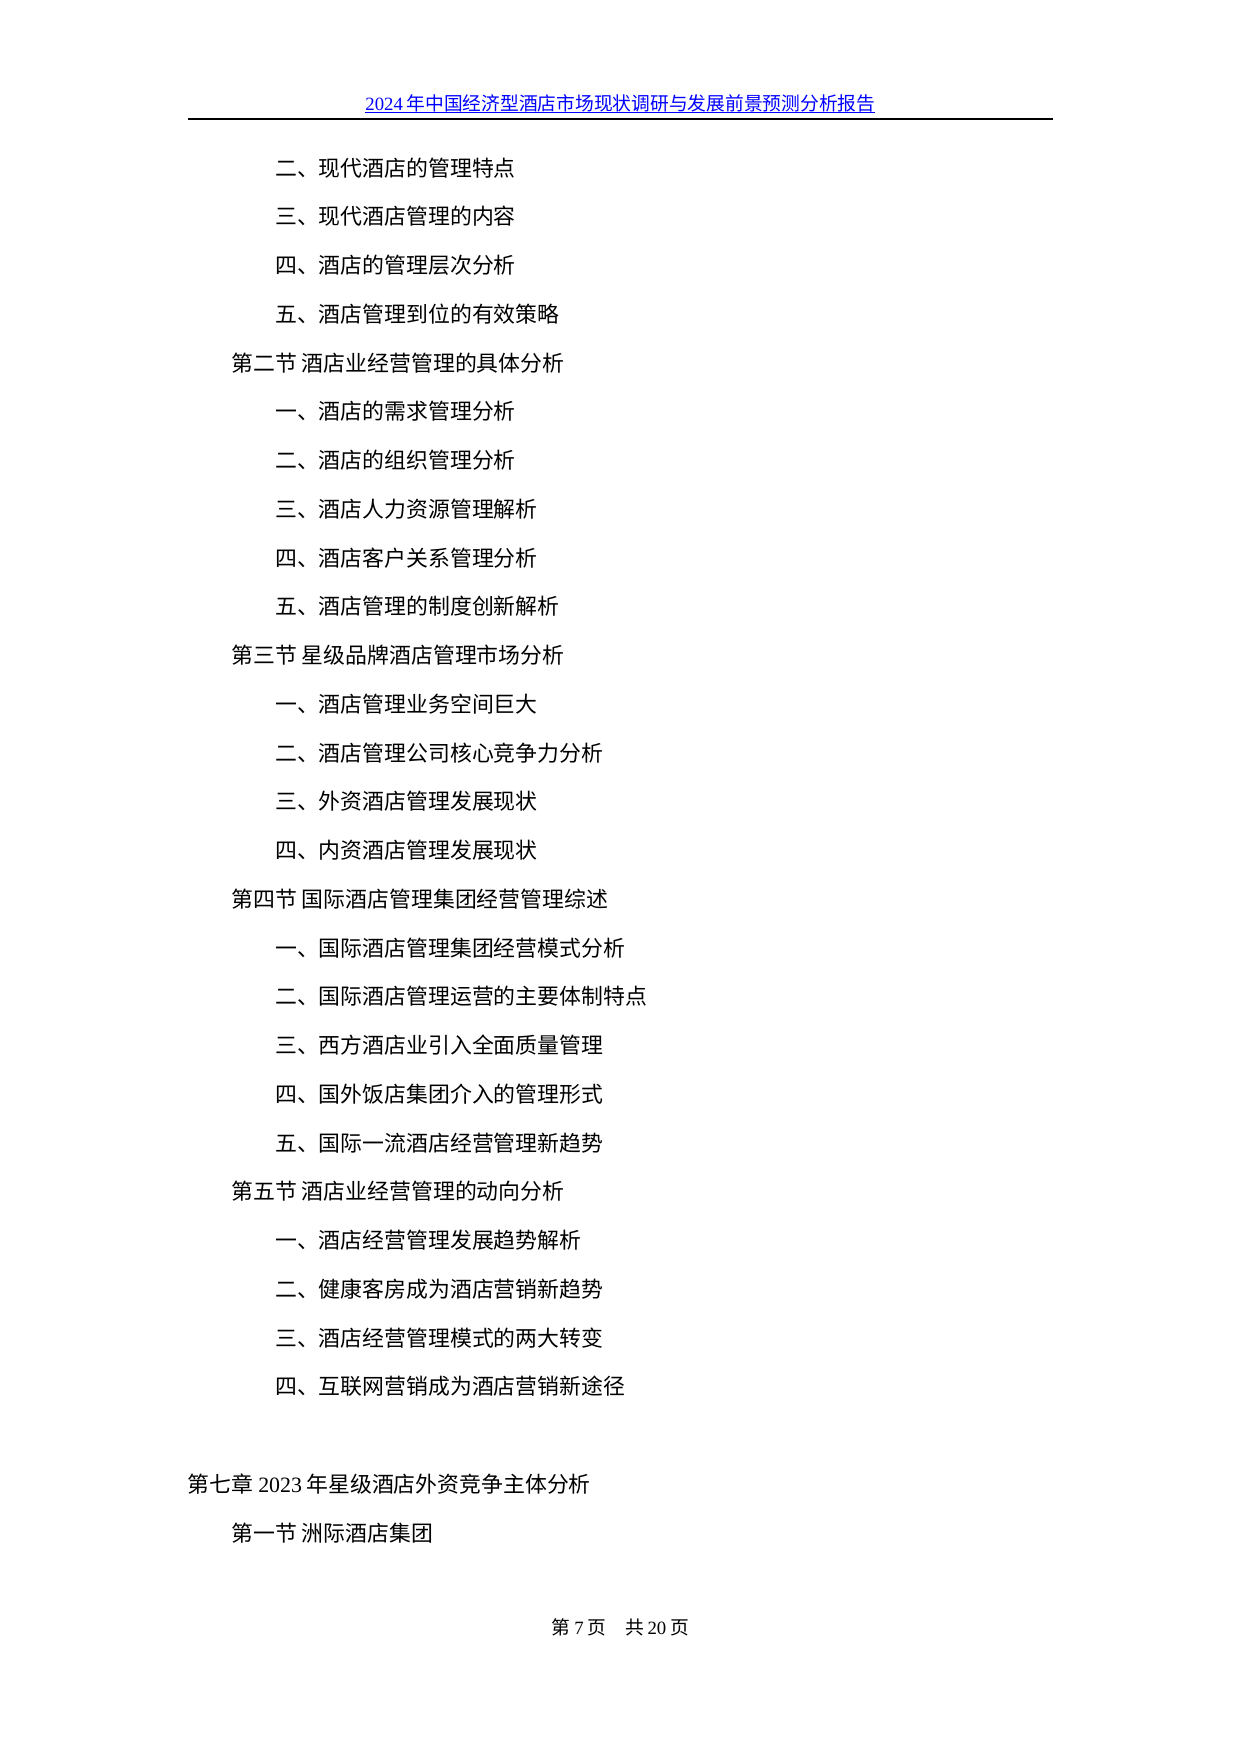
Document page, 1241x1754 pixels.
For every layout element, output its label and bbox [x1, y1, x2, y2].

text [187, 150, 1053, 1548]
